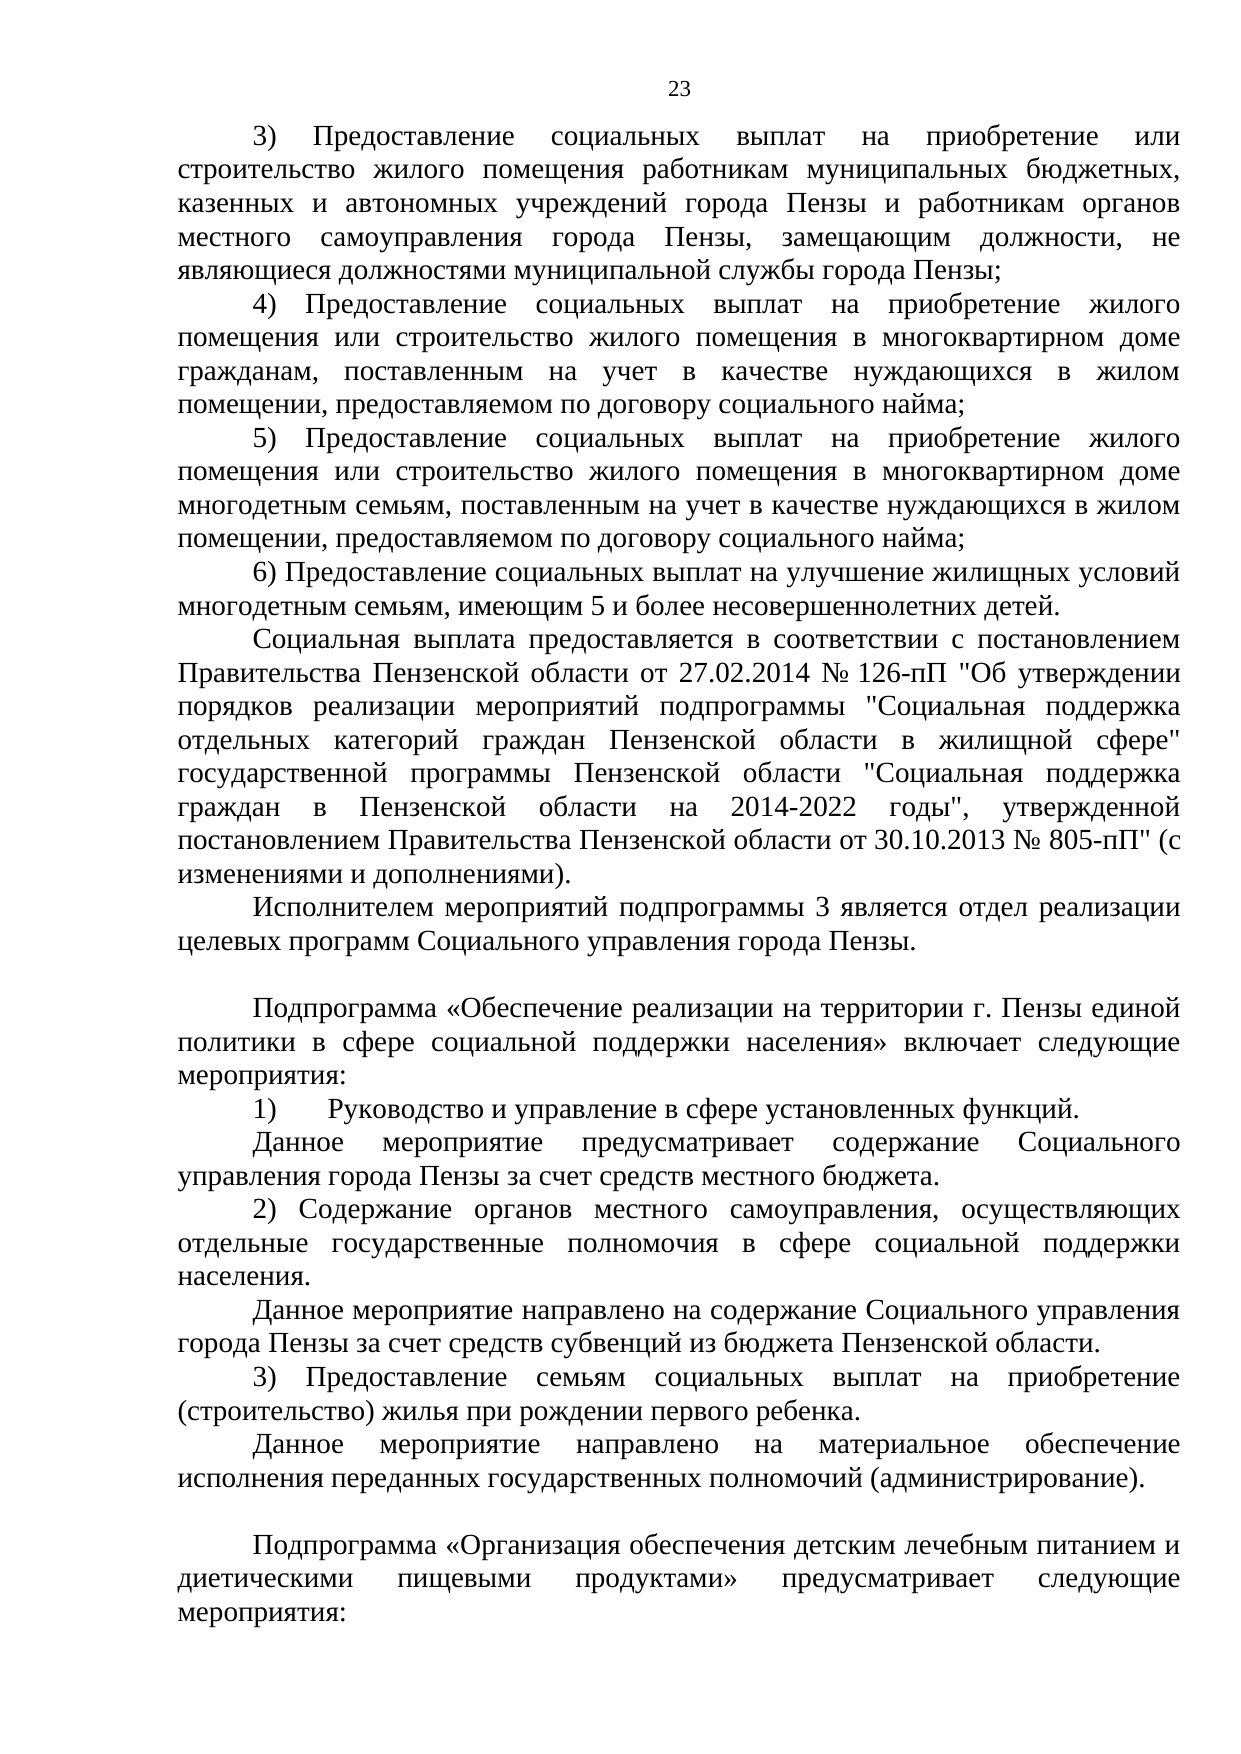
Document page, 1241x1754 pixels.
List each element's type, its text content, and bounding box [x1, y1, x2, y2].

text Исполнителем мероприятий подпрограммы 3 является отдел реализации целевых программ Социального управления города Пензы. [177, 889, 1181, 957]
text Данное мероприятие предусматривает содержание Социального управления города Пензы за счет средств местного бюджета. [177, 1124, 1181, 1191]
text 4) Предоставление социальных выплат на приобретение жилого помещения или строительство жилого помещения в многоквартирном доме гражданам, поставленным на учет в качестве нуждающихся в жилом помещении, предоставляемом по договору социального найма; [177, 286, 1181, 420]
text 6) Предоставление социальных выплат на улучшение жилищных условий многодетным семьям, имеющим 5 и более несовершеннолетних детей. [177, 554, 1181, 621]
text 3) Предоставление семьям социальных выплат на приобретение (строительство) жилья при рождении первого ребенка. [177, 1359, 1181, 1426]
text 1) Руководство и управление в сфере установленных функций. [177, 1091, 1181, 1124]
text Социальная выплата предоставляется в соответствии с постановлением Правительства Пензенской области от 27.02.2014 № 126-пП "Об утверждении порядков реализации мероприятий подпрограммы "Социальная поддержка отдельных категорий граждан Пензенской области в жилищной сфере" государственной программы Пензенской области "Социальная поддержка граждан в Пензенской области на 2014-2022 годы", утвержденной постановлением Правительства Пензенской области от 30.10.2013 № 805-пП" (с изменениями и дополнениями). [177, 621, 1181, 889]
text Данное мероприятие направлено на содержание Социального управления города Пензы за счет средств субвенций из бюджета Пензенской области. [177, 1292, 1181, 1359]
text 5) Предоставление социальных выплат на приобретение жилого помещения или строительство жилого помещения в многоквартирном доме многодетным семьям, поставленным на учет в качестве нуждающихся в жилом помещении, предоставляемом по договору социального найма; [177, 420, 1181, 554]
text Подпрограмма «Организация обеспечения детским лечебным питанием и диетическими пищевыми продуктами» предусматривает следующие мероприятия: [177, 1527, 1181, 1627]
text 2) Содержание органов местного самоуправления, осуществляющих отдельные государственные полномочия в сфере социальной поддержки населения. [177, 1191, 1181, 1292]
text Данное мероприятие направлено на материальное обеспечение исполнения переданных государственных полномочий (администрирование). [177, 1426, 1181, 1493]
text 3) Предоставление социальных выплат на приобретение или строительство жилого помещения работникам муниципальных бюджетных, казенных и автономных учреждений города Пензы и работникам органов местного самоуправления города Пензы, замещающим должности, не являющиеся должностями муниципальной службы города Пензы; [177, 118, 1181, 286]
text Подпрограмма «Обеспечение реализации на территории г. Пензы единой политики в сфере социальной поддержки населения» включает следующие мероприятия: [177, 990, 1181, 1091]
